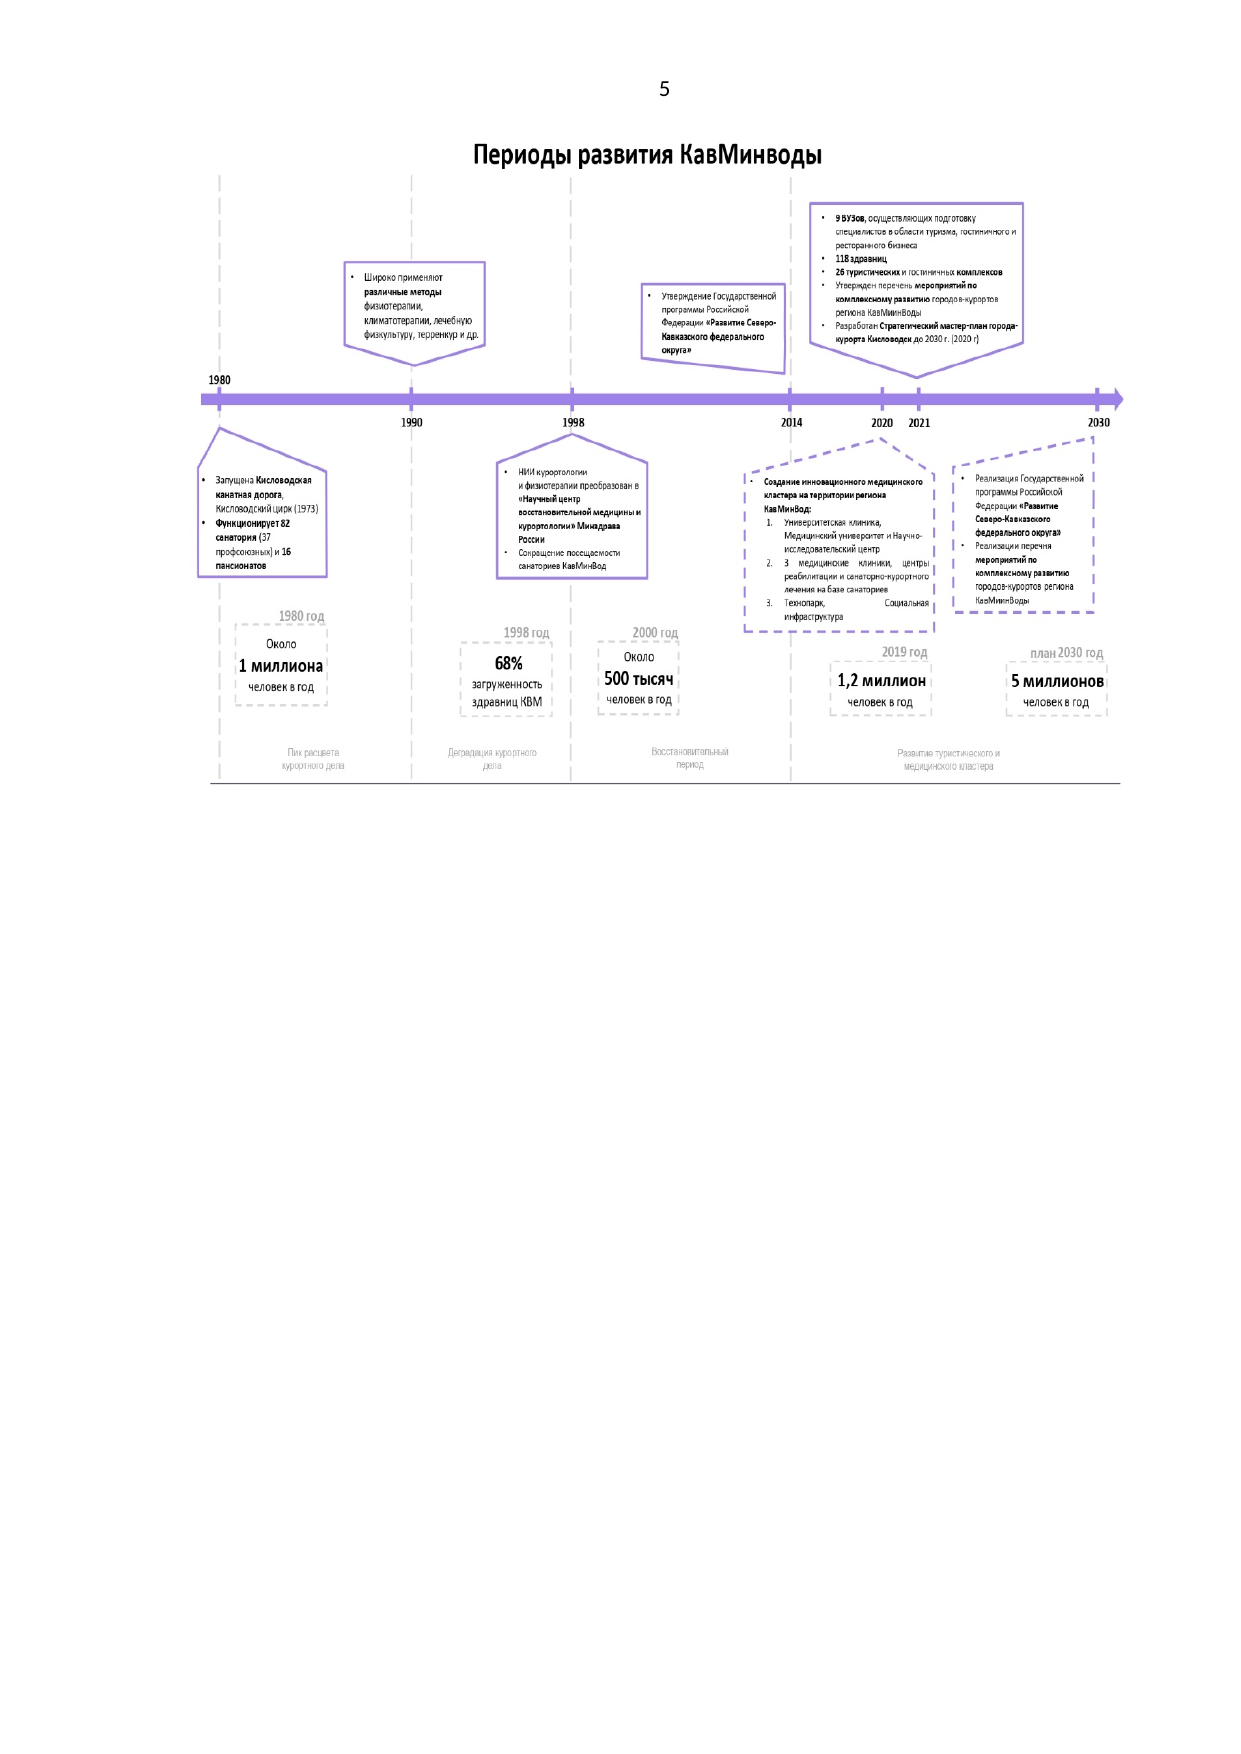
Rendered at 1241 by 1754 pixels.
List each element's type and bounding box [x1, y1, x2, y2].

picture [177, 129, 1153, 791]
